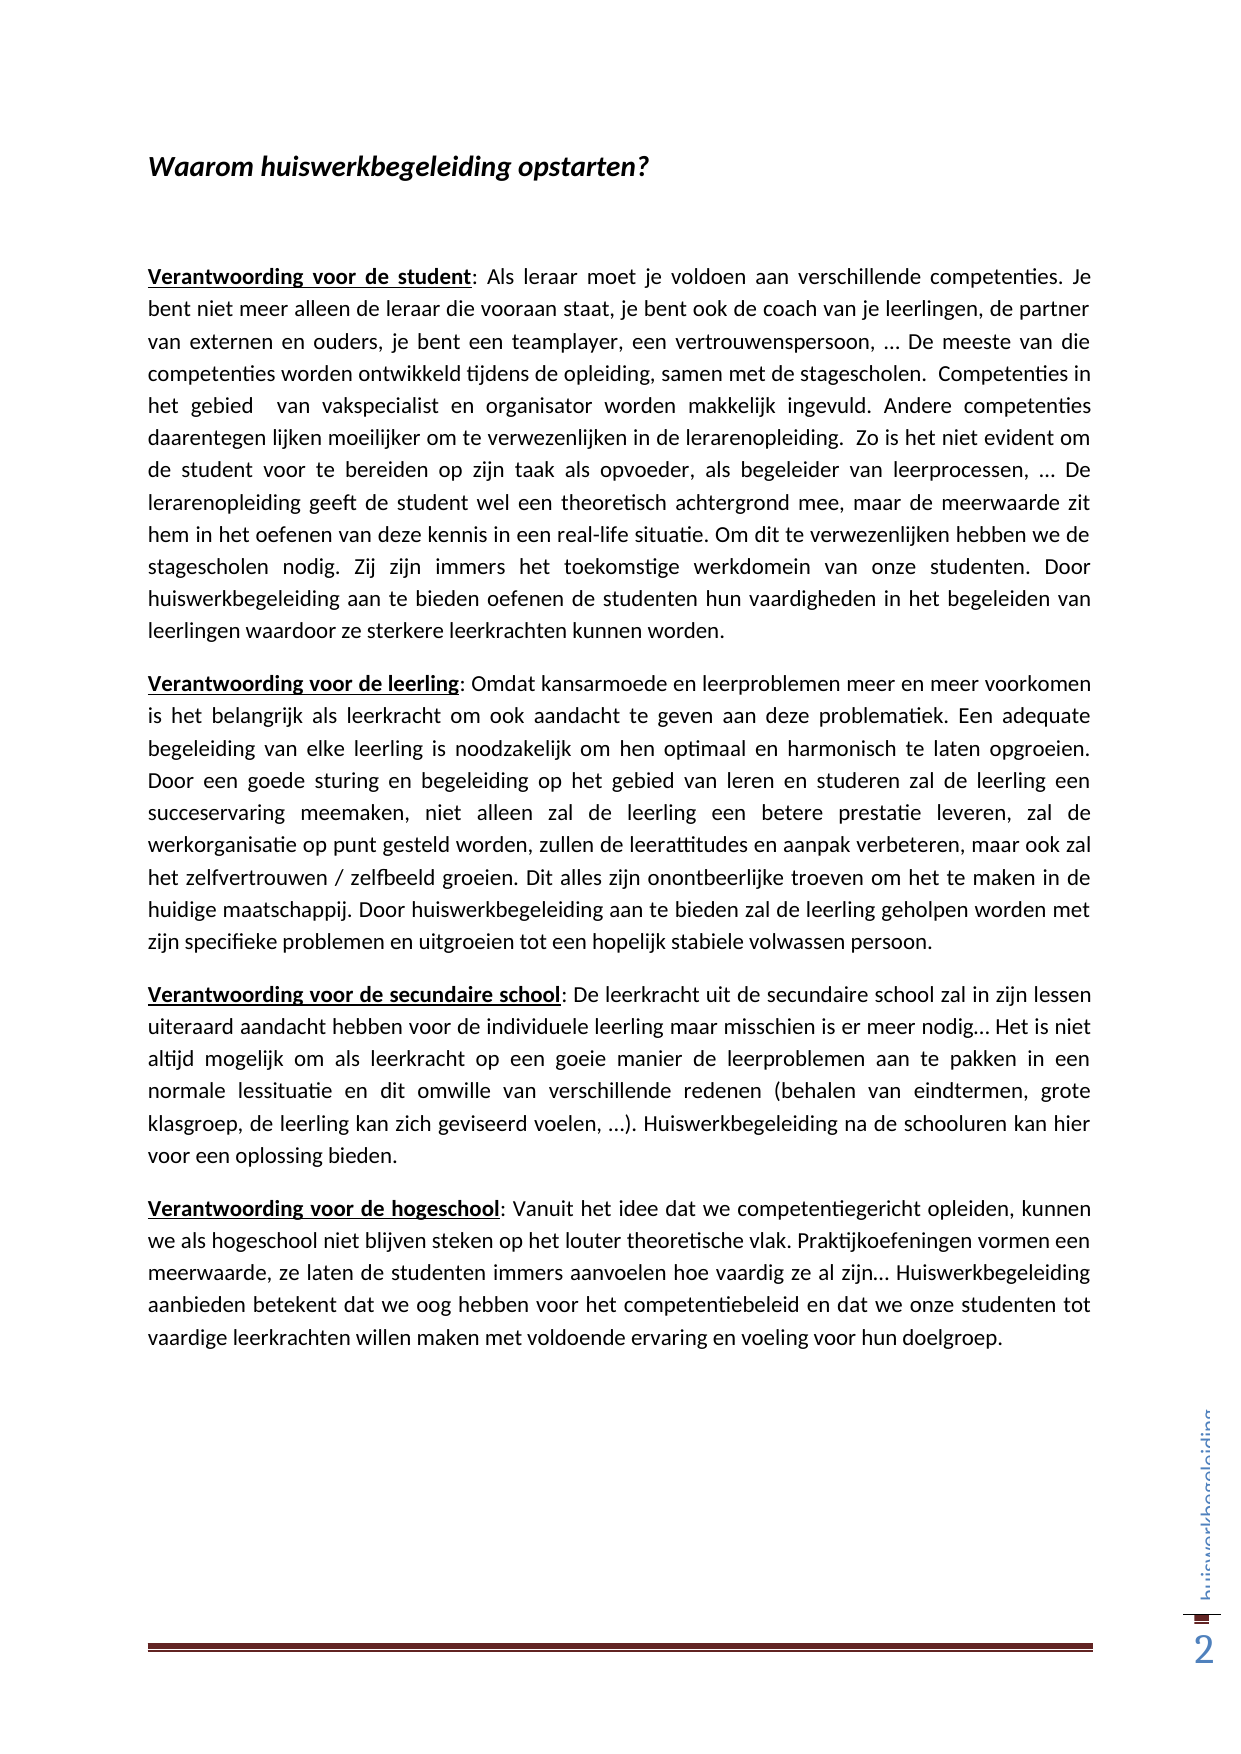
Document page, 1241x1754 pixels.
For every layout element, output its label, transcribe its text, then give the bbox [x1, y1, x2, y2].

text Verantwoording voor de secundaire school: De leerkracht uit de secundaire school zal in zijn lessen uiteraard aandacht hebben voor de individuele leerling maar misschien is er meer nodig… Het is niet altijd mogelijk om als leerkracht op een goeie manier de leerproblemen aan te pakken in een normale lessituatie en dit omwille van verschillende redenen (behalen van eindtermen, grote klasgroep, de leerling kan zich geviseerd voelen, …). Huiswerkbegeleiding na de schooluren kan hier voor een oplossing bieden. [148, 980, 1093, 1169]
text Waarom huiswerkbegeleiding opstarten? [148, 148, 1093, 183]
text Verantwoording voor de leerling: Omdat kansarmoede en leerproblemen meer en meer voorkomen is het belangrijk als leerkracht om ook aandacht te geven aan deze problematiek. Een adequate begeleiding van elke leerling is noodzakelijk om hen optimaal en harmonisch te laten opgroeien. Door een goede sturing en begeleiding op het gebied van leren en studeren zal de leerling een succeservaring meemaken, niet alleen zal de leerling een betere prestatie leveren, zal de werkorganisatie op punt gesteld worden, zullen de leerattitudes en aanpak verbeteren, maar ook zal het zelfvertrouwen / zelfbeeld groeien. Dit alles zijn onontbeerlijke troeven om het te maken in de huidige maatschappij. Door huiswerkbegeleiding aan te bieden zal de leerling geholpen worden met zijn specifieke problemen en uitgroeien tot een hopelijk stabiele volwassen persoon. [148, 669, 1093, 955]
text Verantwoording voor de hogeschool: Vanuit het idee dat we competentiegericht opleiden, kunnen we als hogeschool niet blijven steken op het louter theoretische vlak. Praktijkoefeningen vormen een meerwaarde, ze laten de studenten immers aanvoelen hoe vaardig ze al zijn… Huiswerkbegeleiding aanbieden betekent dat we oog hebben voor het competentiebeleid en dat we onze studenten tot vaardige leerkrachten willen maken met voldoende ervaring en voeling voor hun doelgroep. [148, 1194, 1093, 1351]
text Verantwoording voor de student: Als leraar moet je voldoen aan verschillende competenties. Je bent niet meer alleen de leraar die vooraan staat, je bent ook de coach van je leerlingen, de partner van externen en ouders, je bent een teamplayer, een vertrouwenspersoon, … De meeste van die competenties worden ontwikkeld tijdens de opleiding, samen met de stagescholen. Competenties in het gebied van vakspecialist en organisator worden makkelijk ingevuld. Andere competenties daarentegen lijken moeilijker om te verwezenlijken in de lerarenopleiding. Zo is het niet evident om de student voor te bereiden op zijn taak als opvoeder, als begeleider van leerprocessen, … De lerarenopleiding geeft de student wel een theoretisch achtergrond mee, maar de meerwaarde zit hem in het oefenen van deze kennis in een real-life situatie. Om dit te verwezenlijken hebben we de stagescholen nodig. Zij zijn immers het toekomstige werkdomein van onze studenten. Door huiswerkbegeleiding aan te bieden oefenen de studenten hun vaardigheden in het begeleiden van leerlingen waardoor ze sterkere leerkrachten kunnen worden. [148, 262, 1093, 644]
